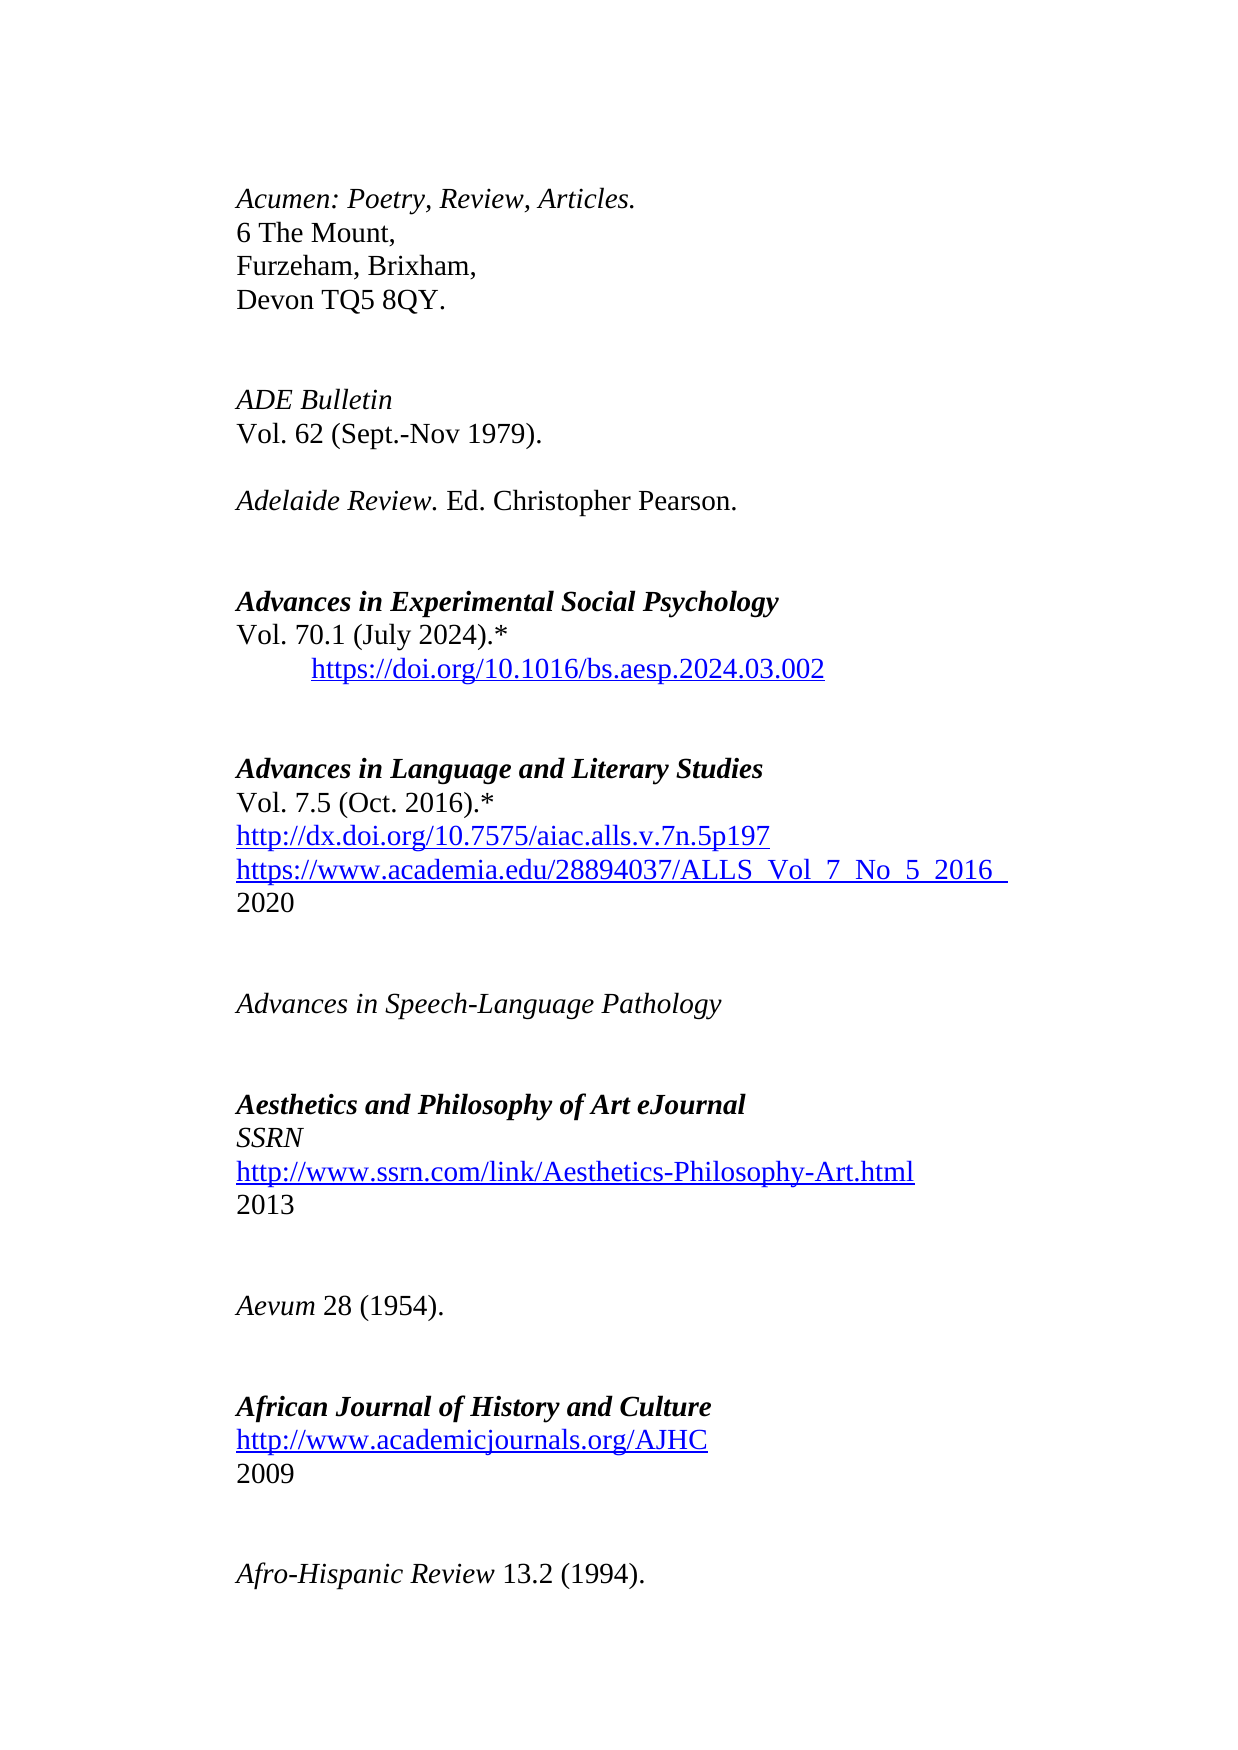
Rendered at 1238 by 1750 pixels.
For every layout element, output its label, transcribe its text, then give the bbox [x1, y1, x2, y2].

text Furzeham, Brixham, [236, 248, 1078, 282]
text Afro-Hispanic Review 13.2 (1994). [236, 1556, 1078, 1590]
text Advances in Experimental Social Psychology [236, 584, 1078, 617]
text 2013 [236, 1187, 1063, 1221]
text Aevum 28 (1954). [236, 1288, 1072, 1322]
text Vol. 62 (Sept.-Nov 1979). [236, 416, 1078, 449]
text http://www.ssrn.com/link/Aesthetics-Philosophy-Art.html [236, 1154, 1063, 1187]
text Vol. 7.5 (Oct. 2016).* [236, 785, 1078, 818]
text 6 The Mount, [236, 215, 1078, 248]
text Adelaide Review. Ed. Christopher Pearson. [236, 483, 1078, 517]
text https://doi.org/10.1016/bs.aesp.2024.03.002 [236, 651, 1078, 684]
text SSRN [236, 1120, 1078, 1154]
text Aesthetics and Philosophy of Art eJournal [236, 1087, 1078, 1120]
text Devon TQ5 8QY. [236, 282, 1078, 315]
text 2009 [236, 1456, 1078, 1489]
text Vol. 70.1 (July 2024).* [236, 617, 1078, 651]
text Advances in Language and Literary Studies [236, 751, 1078, 785]
text African Journal of History and Culture [236, 1389, 1078, 1422]
text http://www.academicjournals.org/AJHC [236, 1422, 1078, 1456]
text ADE Bulletin [236, 382, 1078, 416]
text Advances in Speech-Language Pathology [236, 986, 1078, 1020]
text http://dx.doi.org/10.7575/aiac.alls.v.7n.5p197 [236, 818, 1078, 852]
text https://www.academia.edu/28894037/ALLS_Vol_7_No_5_2016_ [236, 852, 1078, 886]
text Acumen: Poetry, Review, Articles. [236, 181, 1078, 215]
text 2020 [236, 886, 1078, 919]
